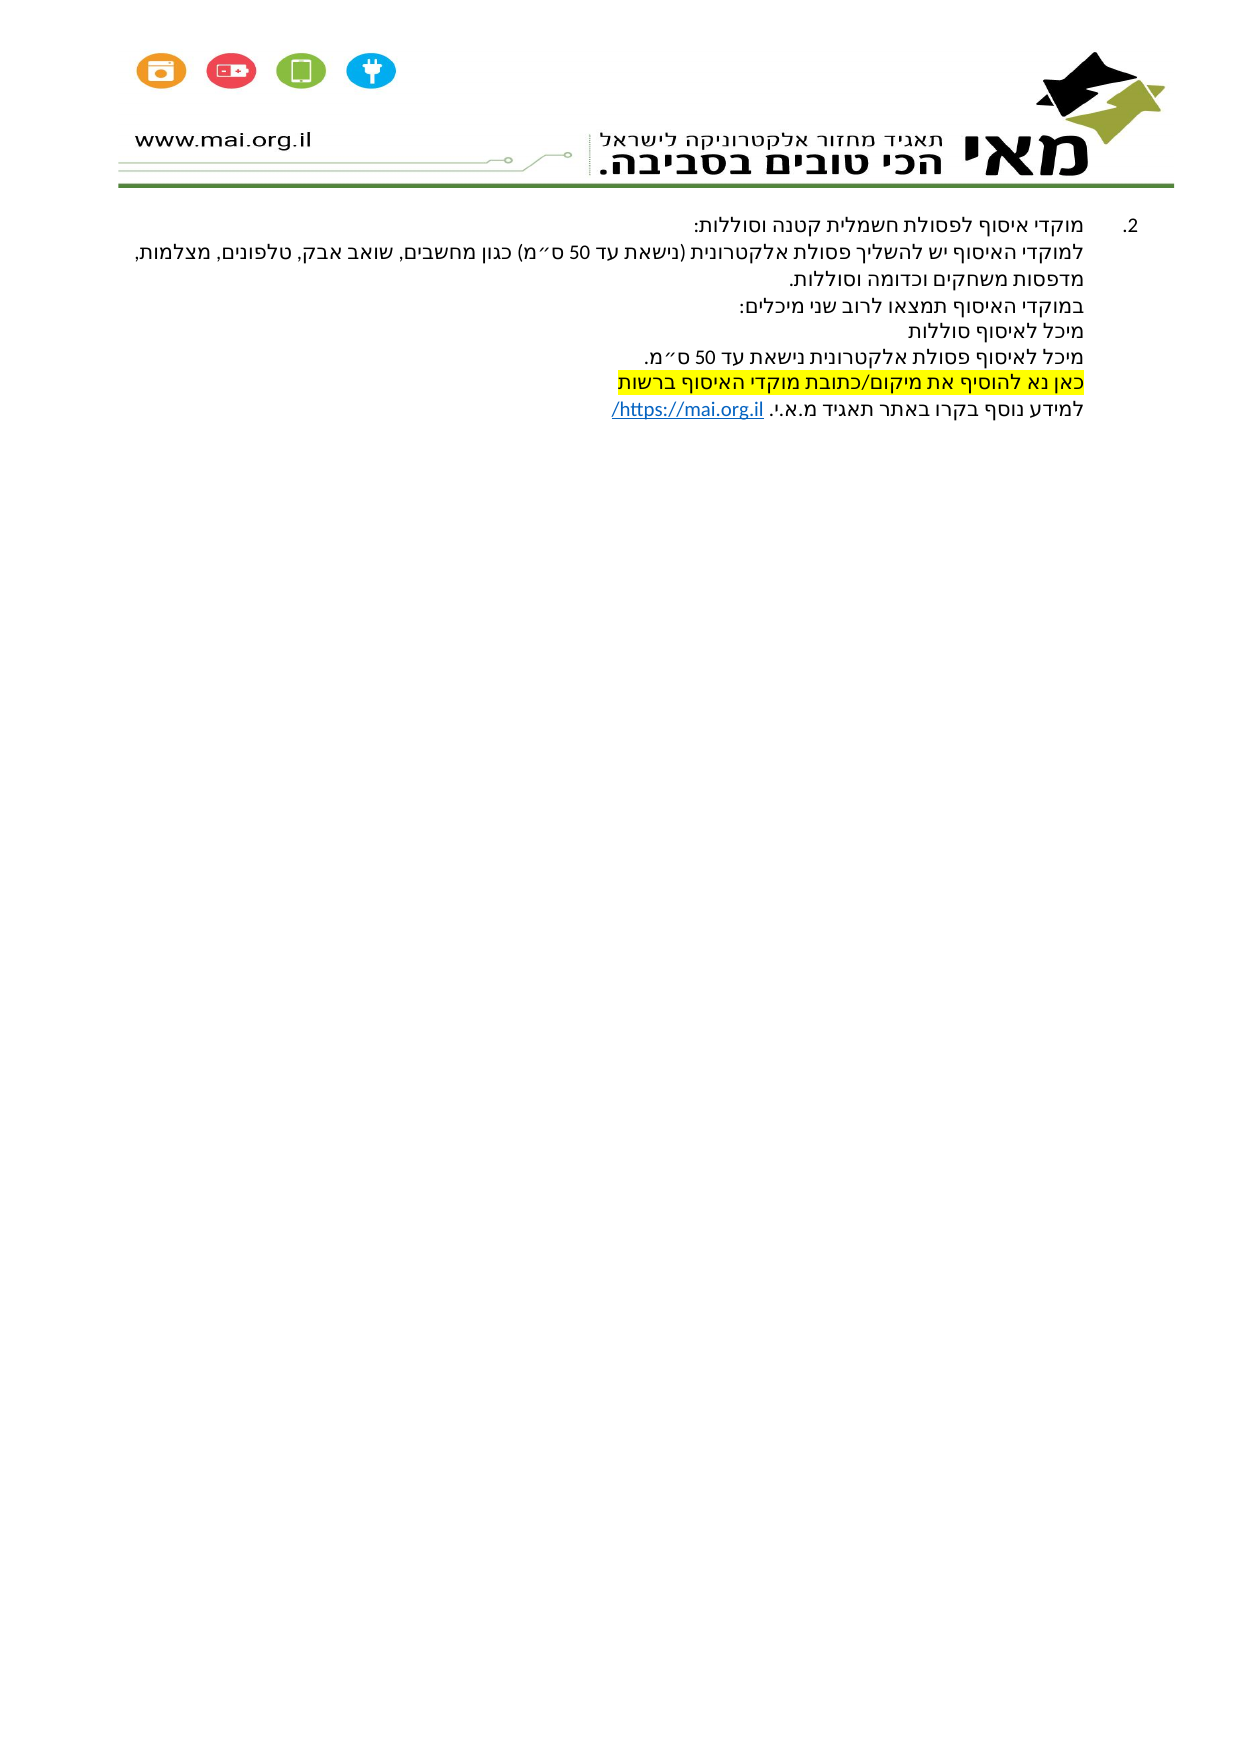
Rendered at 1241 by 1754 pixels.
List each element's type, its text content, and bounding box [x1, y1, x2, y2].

list כאן נא להוסיף את מיקום/כתובת מוקדי האיסוף ברשות [118, 369, 1084, 395]
list למוקדי האיסוף יש להשליך פסולת אלקטרונית (נישאת עד 50 ס״מ) כגון מחשבים, שואב אבק, טלפונים, מצלמות, מדפסות משחקים וכדומה וסוללות. [118, 239, 1084, 292]
text במוקדי האיסוף תמצאו לרוב שני מיכלים: [118, 293, 1122, 319]
list מוקדי איסוף לפסולת חשמלית קטנה וסוללות: [118, 213, 1122, 238]
text מיכל לאיסוף פסולת אלקטרונית נישאת עד 50 ס״מ. [118, 344, 1122, 369]
list למידע נוסף בקרו באתר תאגיד מ.א.י. https://mai.org.il/ [118, 396, 1084, 422]
picture [118, 41, 1175, 188]
text מיכל לאיסוף סוללות [118, 319, 1122, 344]
